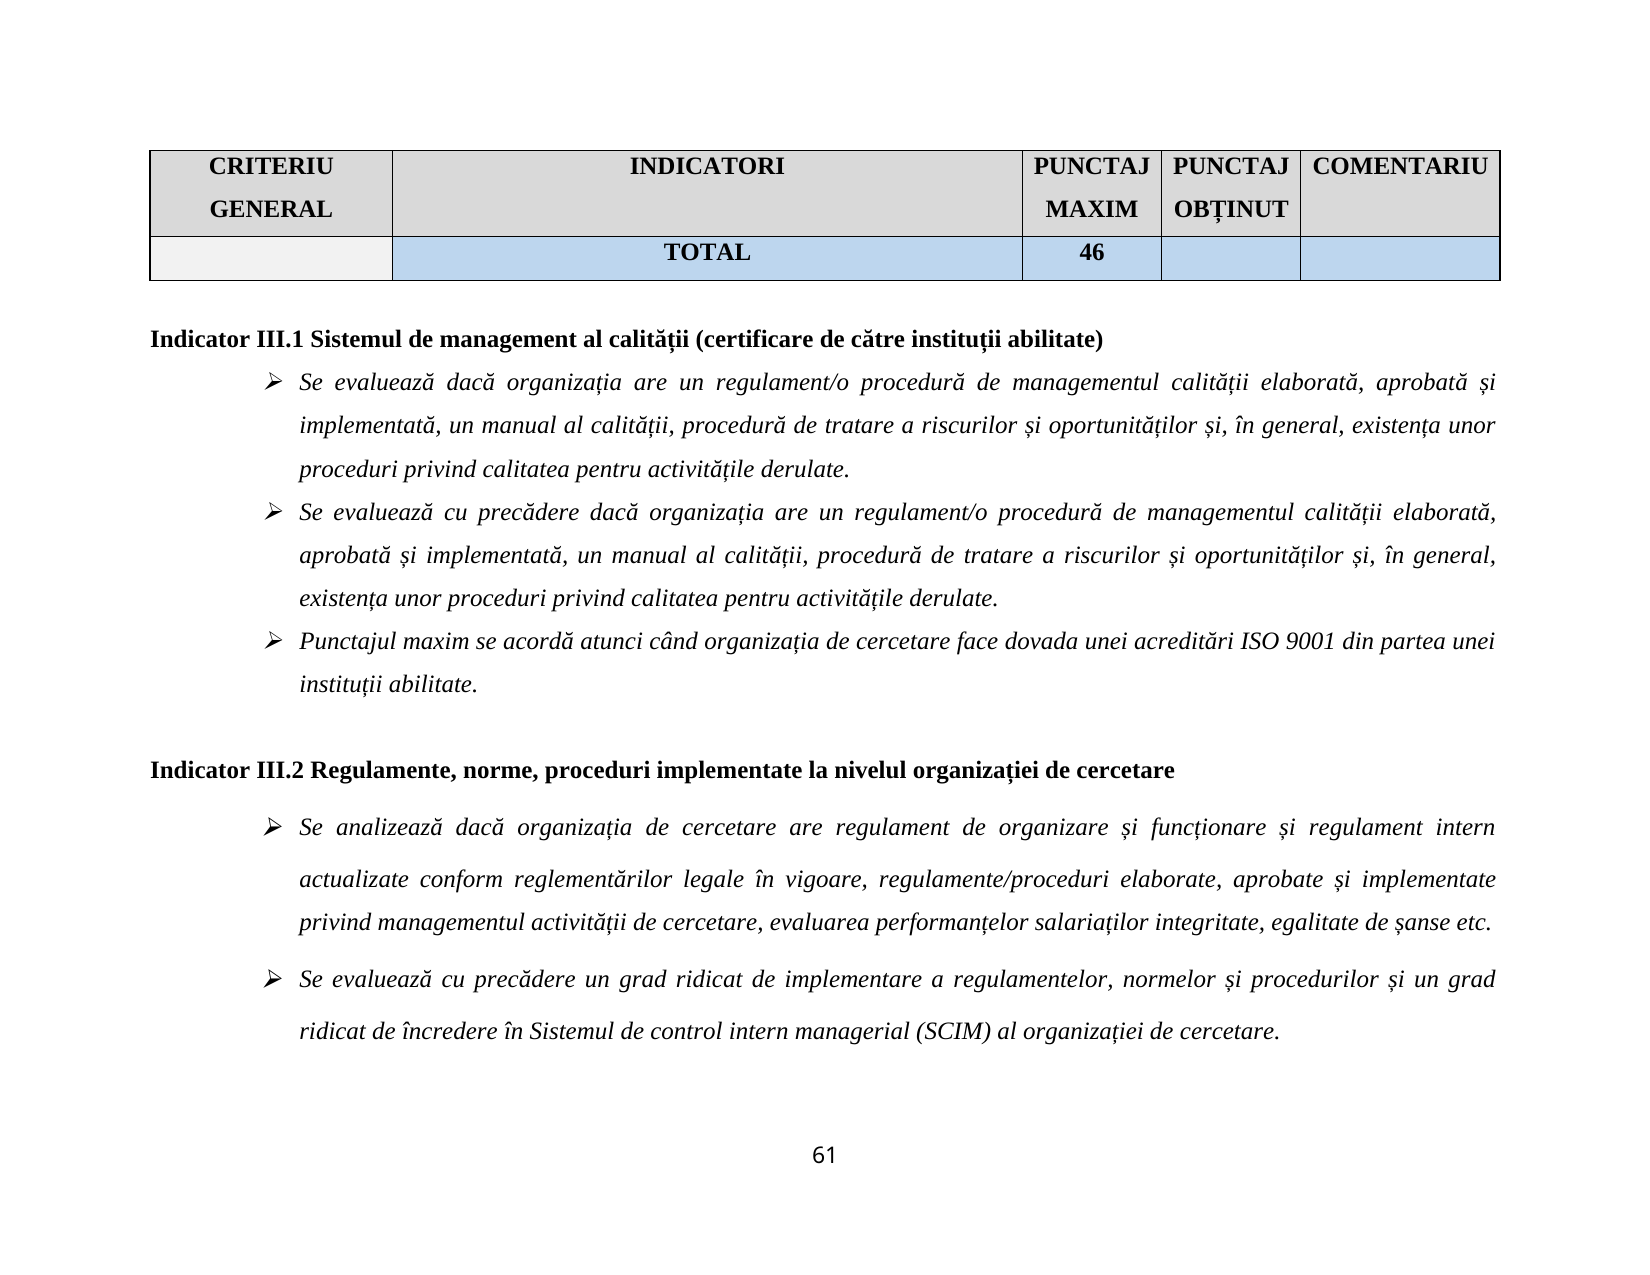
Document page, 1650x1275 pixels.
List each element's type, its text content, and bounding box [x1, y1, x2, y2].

table_cell [1301, 237, 1499, 280]
list Se evaluează dacă organizația are un regulament/o procedură de managementul calității elaborată, aprobată și implementată, un manual al calității, procedură de tratare a riscurilor și oportunităților și, în general, existența unor proceduri privind calitatea pentru activitățile derulate. [262, 367, 1500, 482]
text Indicator III.1 Sistemul de management al calității (certificare de către instituții abilitate) [150, 324, 1500, 353]
table_header CRITERIU GENERAL [151, 151, 392, 236]
list Se evaluează cu precădere un grad ridicat de implementare a regulamentelor, normelor și procedurilor și un grad ridicat de încredere în Sistemul de control intern managerial (SCIM) al organizației de cercetare. [262, 951, 1500, 1045]
table_cell [1162, 237, 1300, 280]
table_header PUNCTAJ OBȚINUT [1162, 151, 1300, 236]
text Indicator III.2 Regulamente, norme, proceduri implementate la nivelul organizației de cercetare [150, 756, 1500, 784]
table_header PUNCTAJ MAXIM [1023, 151, 1161, 236]
table_header INDICATORI [393, 151, 1022, 236]
list Se evaluează cu precădere dacă organizația are un regulament/o procedură de managementul calității elaborată, aprobată și implementată, un manual al calității, procedură de tratare a riscurilor și oportunităților și, în general, existența unor proceduri privind calitatea pentru activitățile derulate. [262, 497, 1500, 612]
list Se analizează dacă organizația de cercetare are regulament de organizare și funcționare și regulament intern actualizate conform reglementărilor legale în vigoare, regulamente/proceduri elaborate, aprobate și implementate privind managementul activității de cercetare, evaluarea performanțelor salariaților integritate, egalitate de șanse etc. [262, 799, 1500, 936]
table_cell TOTAL [393, 237, 1022, 280]
list Punctajul maxim se acordă atunci când organizația de cercetare face dovada unei acreditări ISO 9001 din partea unei instituții abilitate. [262, 626, 1500, 698]
table_cell 46 [1023, 237, 1161, 280]
table_header COMENTARIU [1301, 151, 1499, 236]
